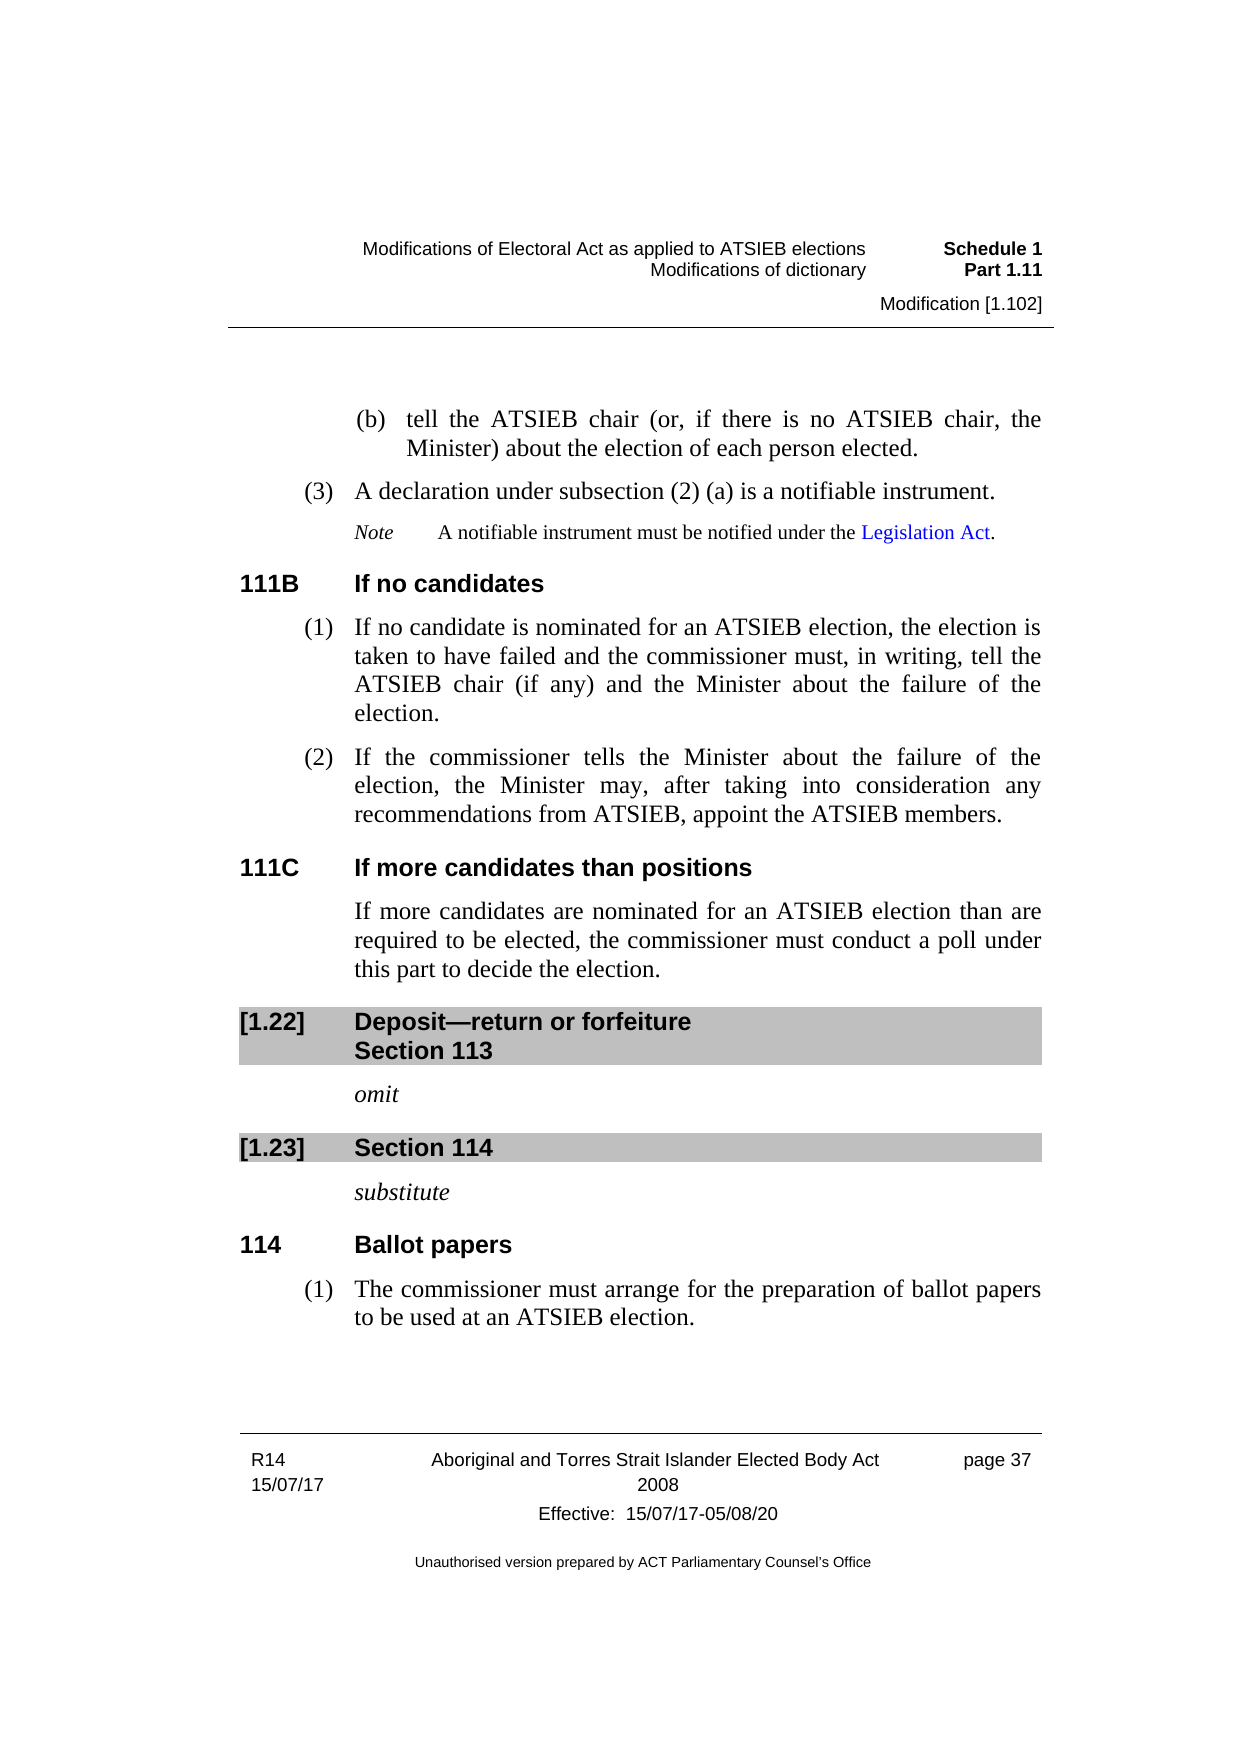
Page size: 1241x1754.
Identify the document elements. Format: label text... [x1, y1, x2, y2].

text omit [354, 1079, 1042, 1108]
text substitute [354, 1177, 1042, 1205]
text 114 Ballot papers [239, 1230, 1042, 1259]
text (3) A declaration under subsection (2) (a) is a notifiable instrument. [239, 476, 1042, 505]
text [1.23] Section 114 [239, 1133, 1042, 1162]
text Note A notifiable instrument must be notified under the Legislation Act. [354, 519, 1042, 544]
text [1.22] Deposit—return or forfeiture Section 113 [239, 1007, 1042, 1065]
text (1) If no candidate is nominated for an ATSIEB election, the election is taken to have failed and the commissioner must, in writing, tell the ATSIEB chair (if any) and the Minister about the failure of the election. [239, 612, 1042, 727]
text 111B If no candidates [239, 569, 1042, 597]
text (1) The commissioner must arrange for the preparation of ballot papers to be used at an ATSIEB election. [239, 1274, 1042, 1331]
text (b) tell the ATSIEB chair (or, if there is no ATSIEB chair, the Minister) about the election of each person elected. [239, 404, 1042, 462]
text If more candidates are nominated for an ATSIEB election than are required to be elected, the commissioner must conduct a poll under this part to decide the election. [354, 896, 1042, 982]
text 111C If more candidates than positions [239, 853, 1042, 882]
text (2) If the commissioner tells the Minister about the failure of the election, the Minister may, after taking into consideration any recommendations from ATSIEB, appoint the ATSIEB members. [239, 742, 1042, 828]
